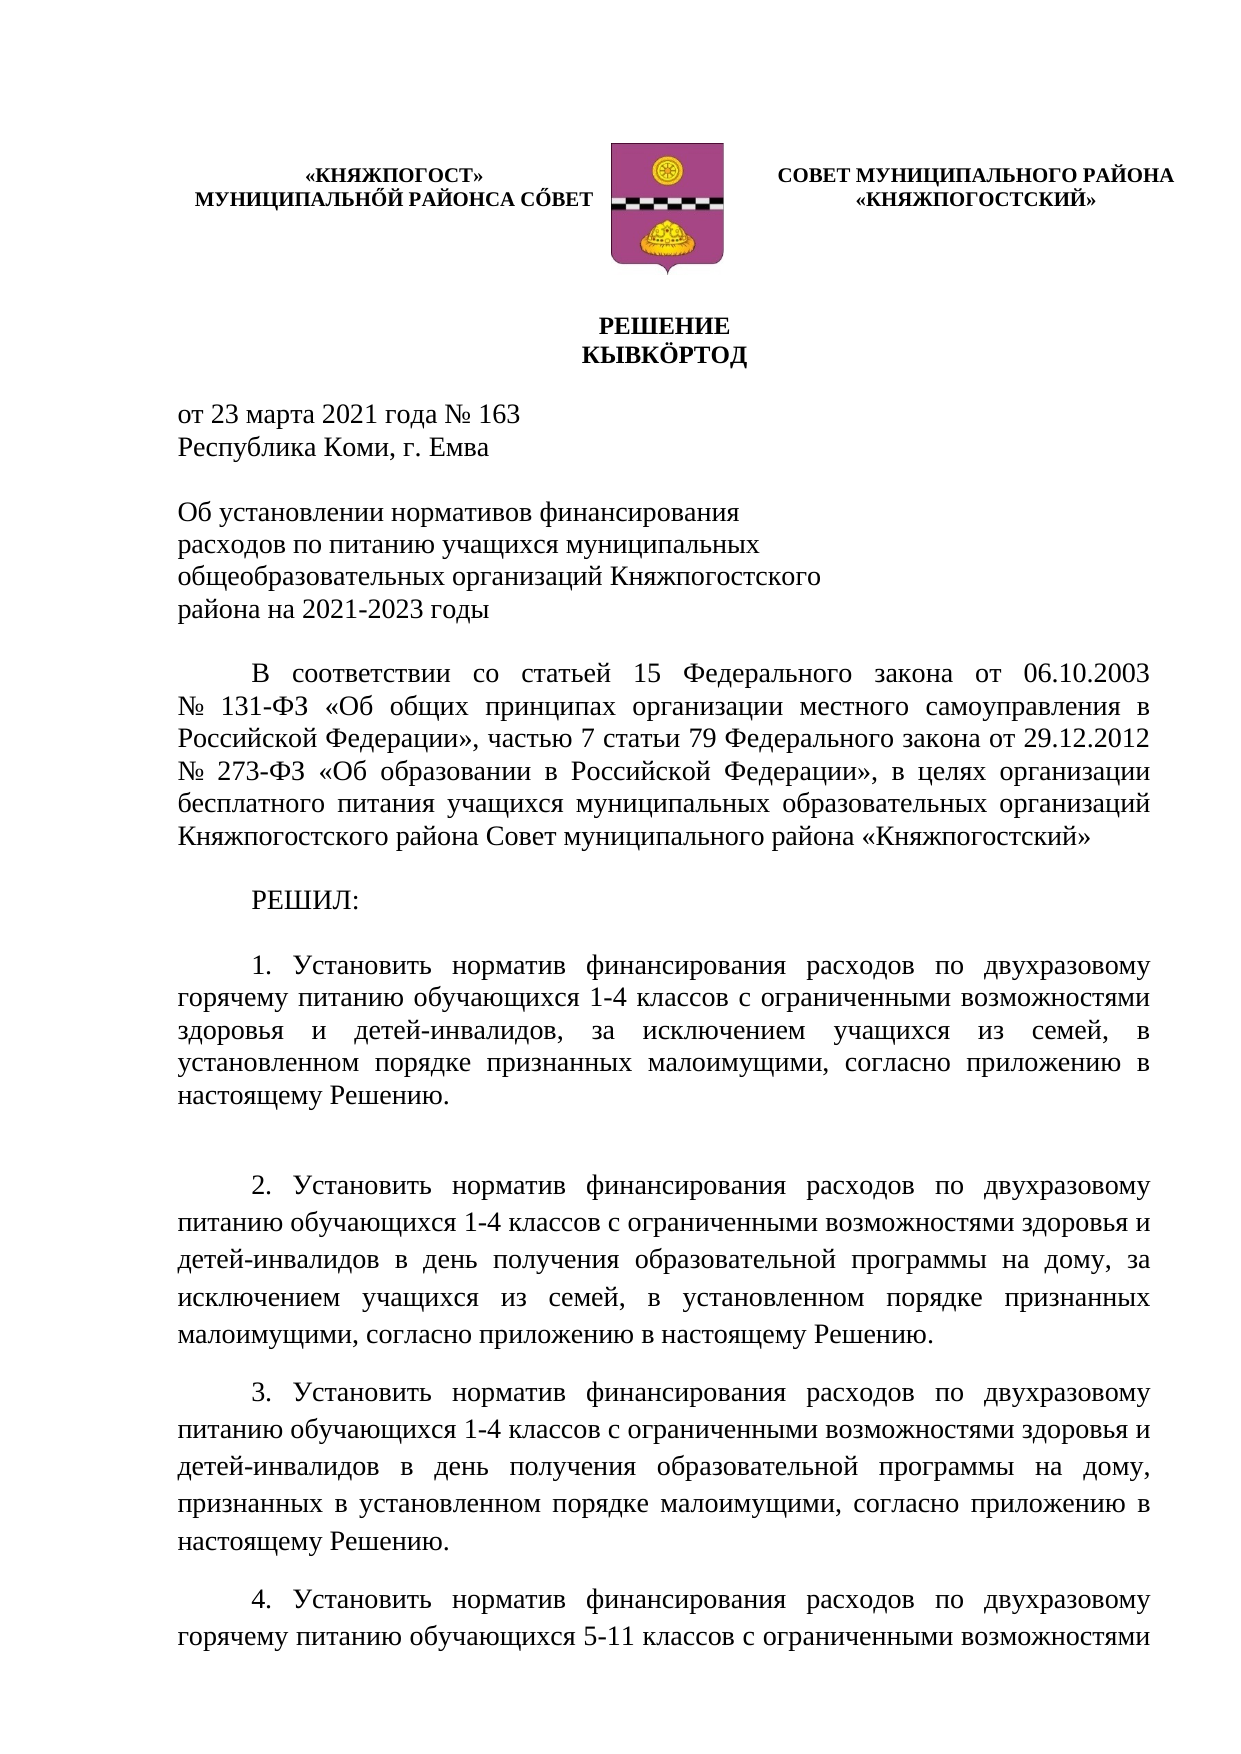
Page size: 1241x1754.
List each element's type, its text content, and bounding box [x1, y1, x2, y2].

text КЫВКÖРТОД [177, 340, 1152, 369]
text 3. Установить норматив финансирования расходов по двухразовому питанию обучающихся 1-4 классов с ограниченными возможностями здоровья и детей-инвалидов в день получения образовательной программы на дому, признанных в установленном порядке малоимущими, согласно приложению в настоящему Решению. [177, 1375, 1152, 1556]
text Республика Коми, г. Емва [177, 430, 1152, 462]
text 2. Установить норматив финансирования расходов по двухразовому питанию обучающихся 1-4 классов с ограниченными возможностями здоровья и детей-инвалидов в день получения образовательной программы на дому, за исключением учащихся из семей, в установленном порядке признанных малоимущими, согласно приложению в настоящему Решению. [177, 1168, 1152, 1349]
text РЕШИЛ: [177, 883, 1152, 916]
text расходов по питанию учащихся муниципальных [177, 527, 1152, 559]
subtitle РЕШЕНИЕ [177, 311, 1152, 340]
text общеобразовательных организаций Княжпогостского [177, 559, 1152, 592]
text 1. Установить норматив финансирования расходов по двухразовому горячему питанию обучающихся 1-4 классов с ограниченными возможностями здоровья и детей-инвалидов, за исключением учащихся из семей, в установленном порядке признанных малоимущими, согласно приложению в настоящему Решению. [177, 948, 1152, 1110]
picture [611, 143, 724, 275]
text В соответствии со статьей 15 Федерального закона от 06.10.2003 № 131-ФЗ «Об общих принципах организации местного самоуправления в Российской Федерации», частью 7 статьи 79 Федерального закона от 29.12.2012 № 273-ФЗ «Об образовании в Российской Федерации», в целях организации бесплатного питания учащихся муниципальных образовательных организаций Княжпогостского района Совет муниципального района «Княжпогостский» [177, 657, 1152, 851]
text района на 2021-2023 годы [177, 592, 1152, 624]
text Об установлении нормативов финансирования [177, 494, 1152, 527]
text от 23 марта 2021 года № 163 [177, 397, 1152, 430]
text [177, 1582, 1152, 1651]
